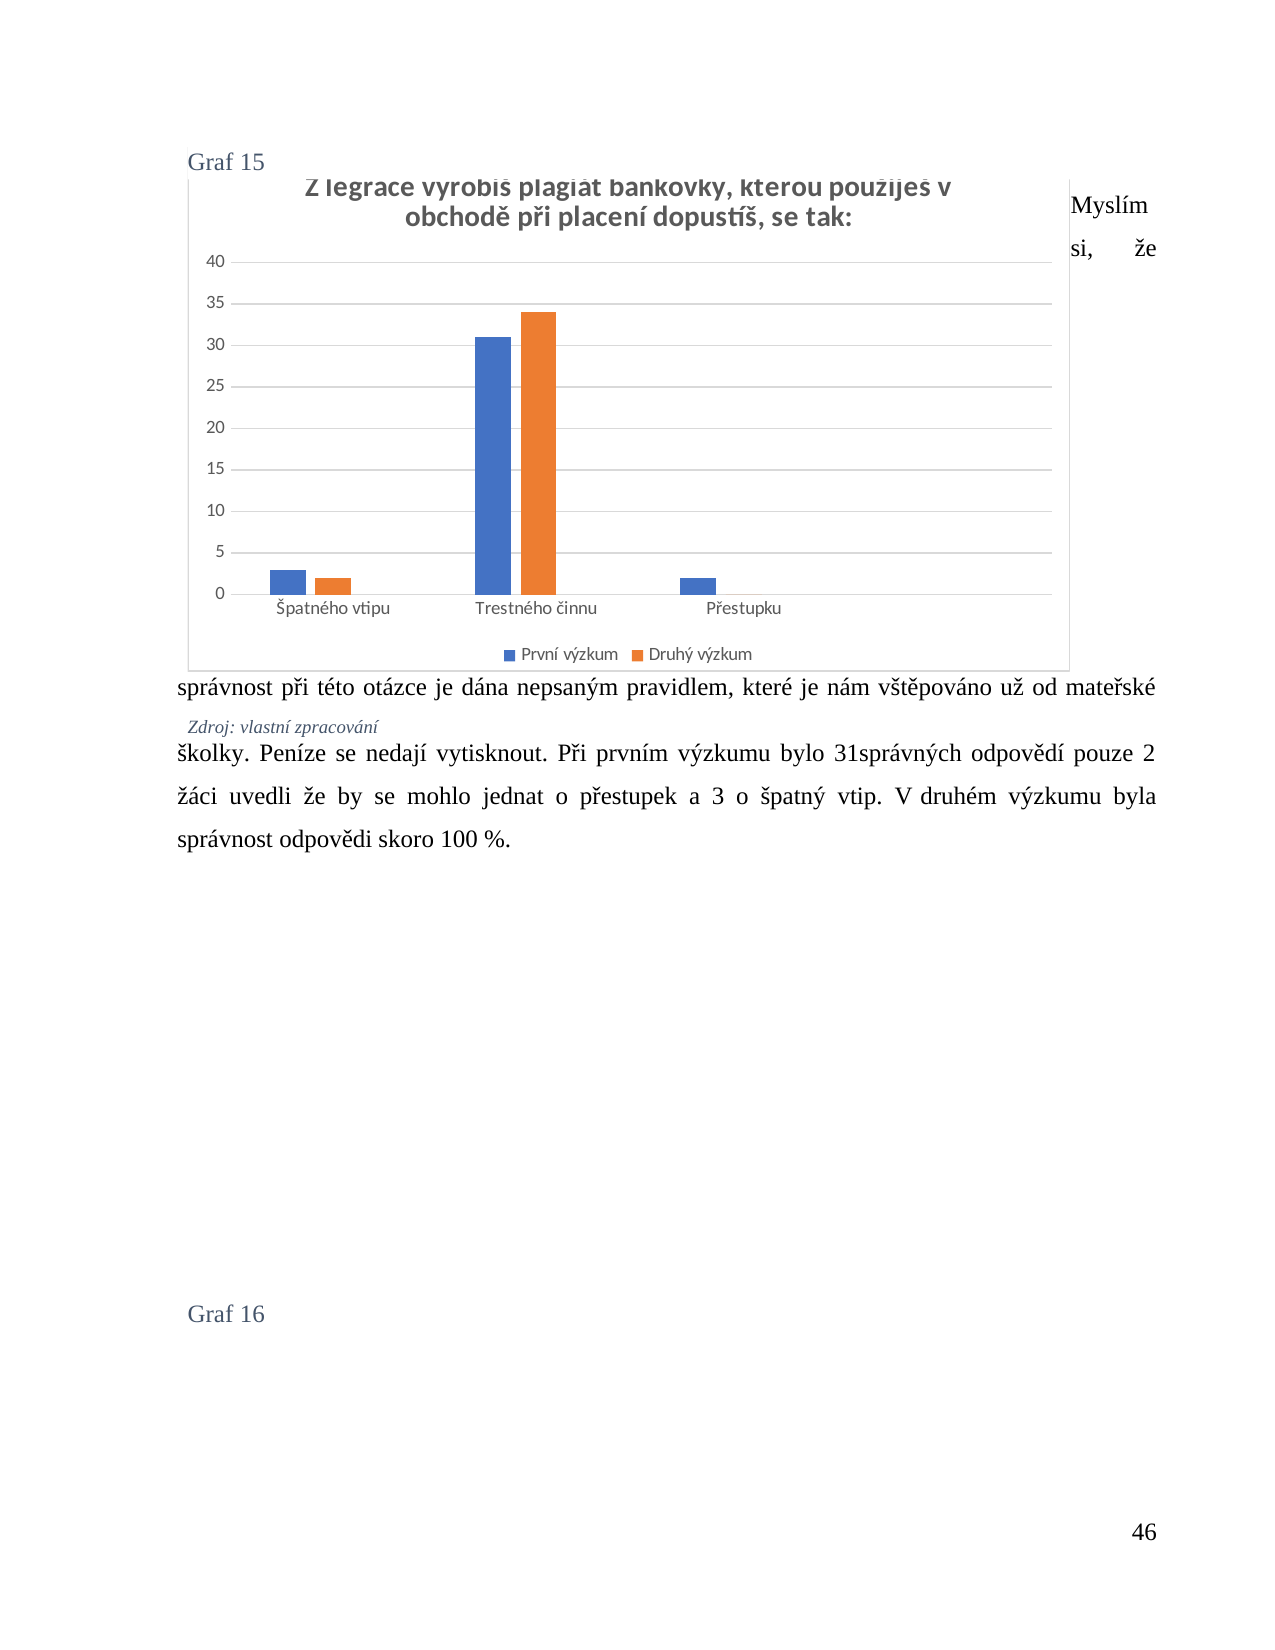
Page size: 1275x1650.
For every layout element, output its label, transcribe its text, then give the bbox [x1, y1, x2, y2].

text Myslím si, že správnost při této otázce je dána nepsaným pravidlem, které je nám vštěpováno už od mateřské školky. Peníze se nedají vytisknout. Při prvním výzkumu bylo 31správných odpovědí pouze 2 žáci uvedli že by se mohlo jednat o přestupek a 3 o špatný vtip. V druhém výzkumu byla správnost odpovědi skoro 100 %. [177, 147, 1156, 853]
